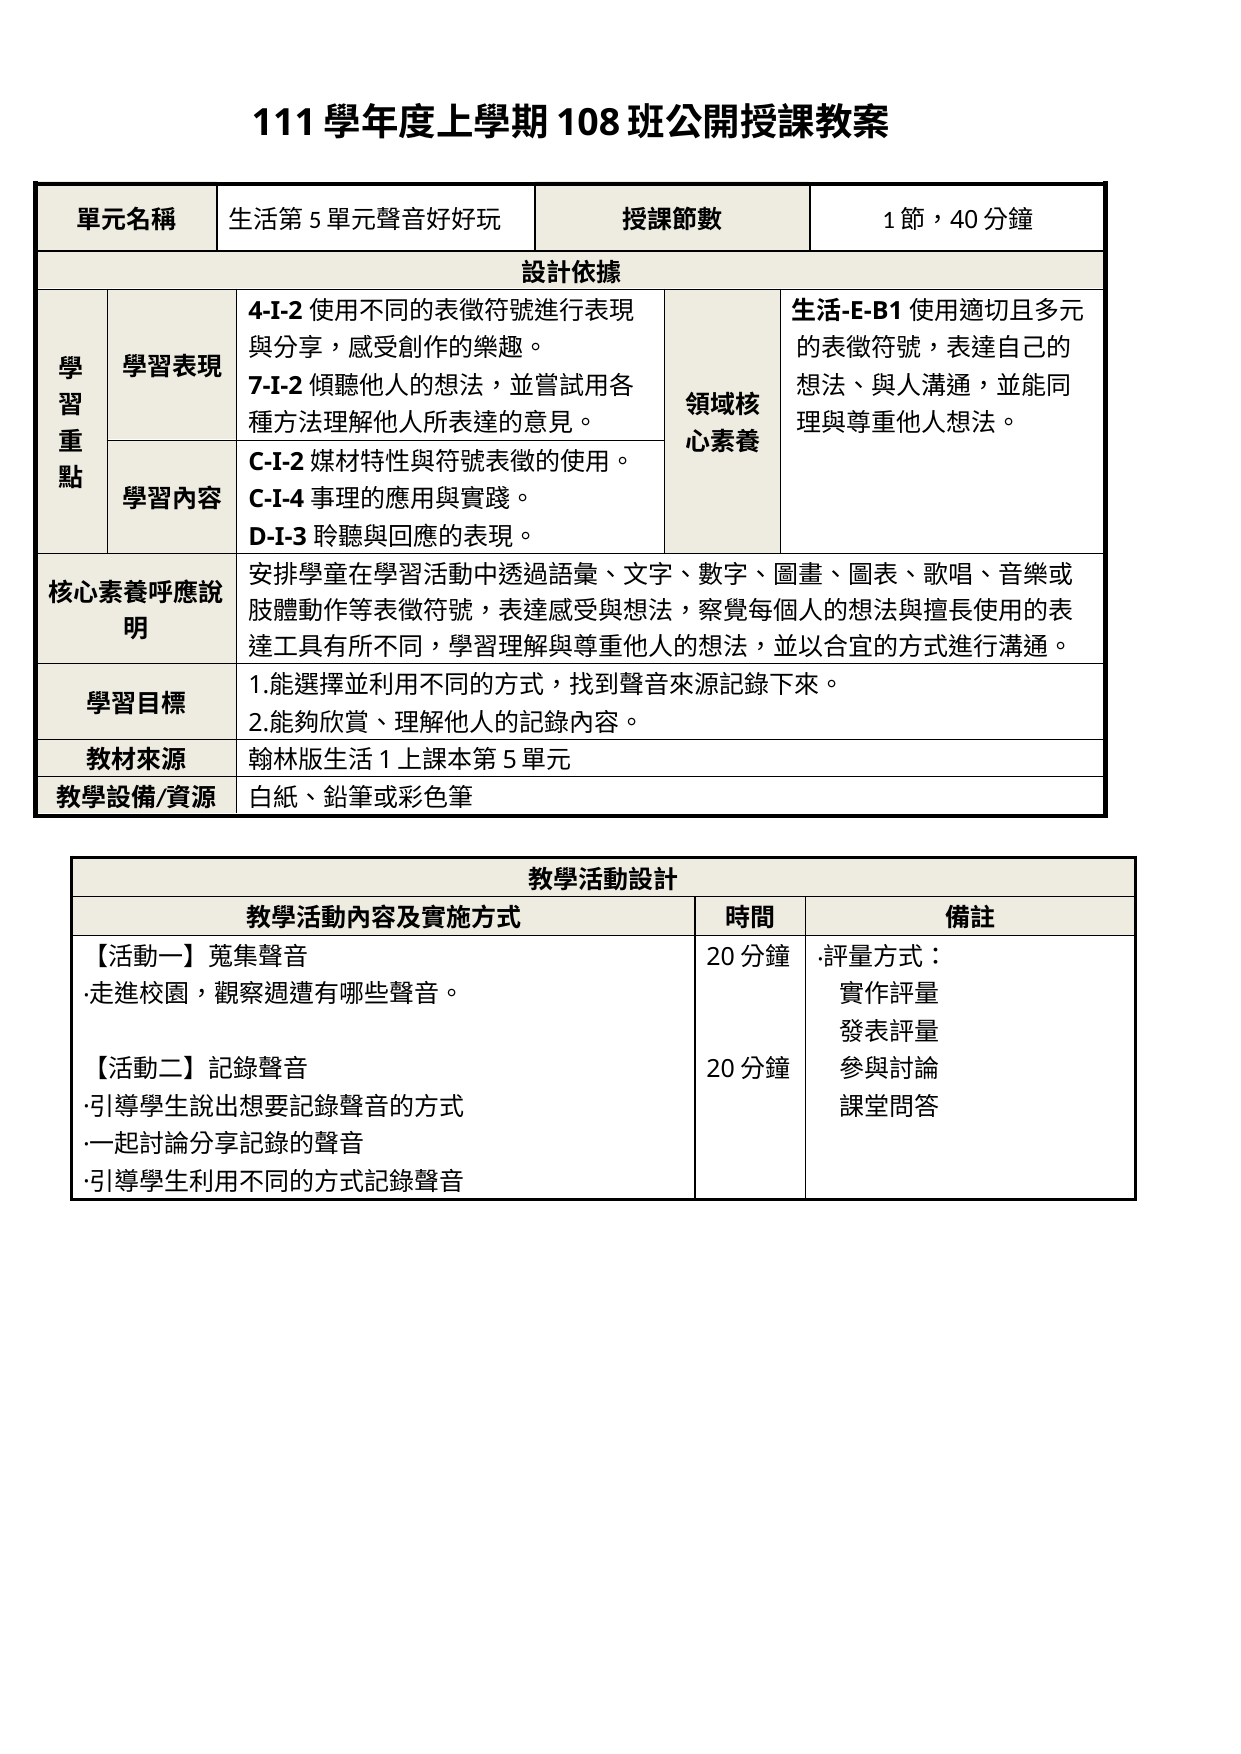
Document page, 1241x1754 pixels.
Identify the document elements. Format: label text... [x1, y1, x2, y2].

table_cell 教學活動內容及實施方式 [73, 897, 694, 935]
table_header 授課節數 [536, 186, 809, 250]
table_cell 時間 [696, 897, 805, 935]
table_cell 【活動一】蒐集聲音 ‧走進校園，觀察週遭有哪些聲音。 【活動二】記錄聲音 ‧引導學生說出想要記錄聲音的方式 ‧一起討論分享記錄的聲音 ‧引導學生利用不同的方式記錄聲音 [73, 936, 694, 1198]
table_cell ‧評量方式： 實作評量 發表評量 參與討論 課堂問答 [806, 936, 1134, 1198]
table_cell 1.能選擇並利用不同的方式，找到聲音來源記錄下來。 2.能夠欣賞、理解他人的記錄內容。 [237, 664, 1103, 739]
table_header 生活第5單元聲音好好玩 [218, 186, 534, 250]
table_cell 領域核心素養 [665, 290, 780, 553]
table_header 單元名稱 [38, 186, 216, 250]
table_cell 學習目標 [38, 664, 236, 739]
table_cell 核心素養呼應說明 [38, 554, 236, 663]
table_header 教學活動設計 [73, 859, 1134, 896]
table_cell 設計依據 [38, 252, 1103, 288]
table_cell 學習內容 [108, 441, 236, 553]
table_cell 學習 重點 [38, 290, 107, 553]
table_cell 安排學童在學習活動中透過語彙、文字、數字、圖畫、圖表、歌唱、音樂或肢體動作等表徵符號，表達感受與想法，察覺每個人的想法與擅長使用的表達工具有所不同，學習理解與尊重他人的想法，並以合宜的方式進行溝通。 [237, 554, 1103, 663]
table_cell 20分鐘 20分鐘 [696, 936, 805, 1198]
subtitle 111學年度上學期108班公開授課教案 [89, 81, 1053, 156]
table_header 1節，40分鐘 [811, 186, 1103, 250]
table_cell 備註 [806, 897, 1134, 935]
table_cell 學習表現 [108, 290, 236, 439]
table_cell 翰林版生活1上課本第5單元 [237, 740, 1103, 776]
table_cell 生活-E-B1 使用適切且多元的表徵符號，表達自己的想法、與人溝通，並能同理與尊重他人想法。 [781, 290, 1103, 553]
table_cell 教學設備/資源 [38, 777, 236, 813]
table_cell C-I-2 媒材特性與符號表徵的使用。 C-I-4 事理的應用與實踐。 D-I-3 聆聽與回應的表現。 [237, 441, 664, 553]
table_cell 白紙、鉛筆或彩色筆 [237, 777, 1103, 813]
table_cell 教材來源 [38, 740, 236, 776]
table_cell 4-I-2 使用不同的表徵符號進行表現與分享，感受創作的樂趣。 7-I-2 傾聽他人的想法，並嘗試用各種方法理解他人所表達的意見。 [237, 290, 664, 439]
